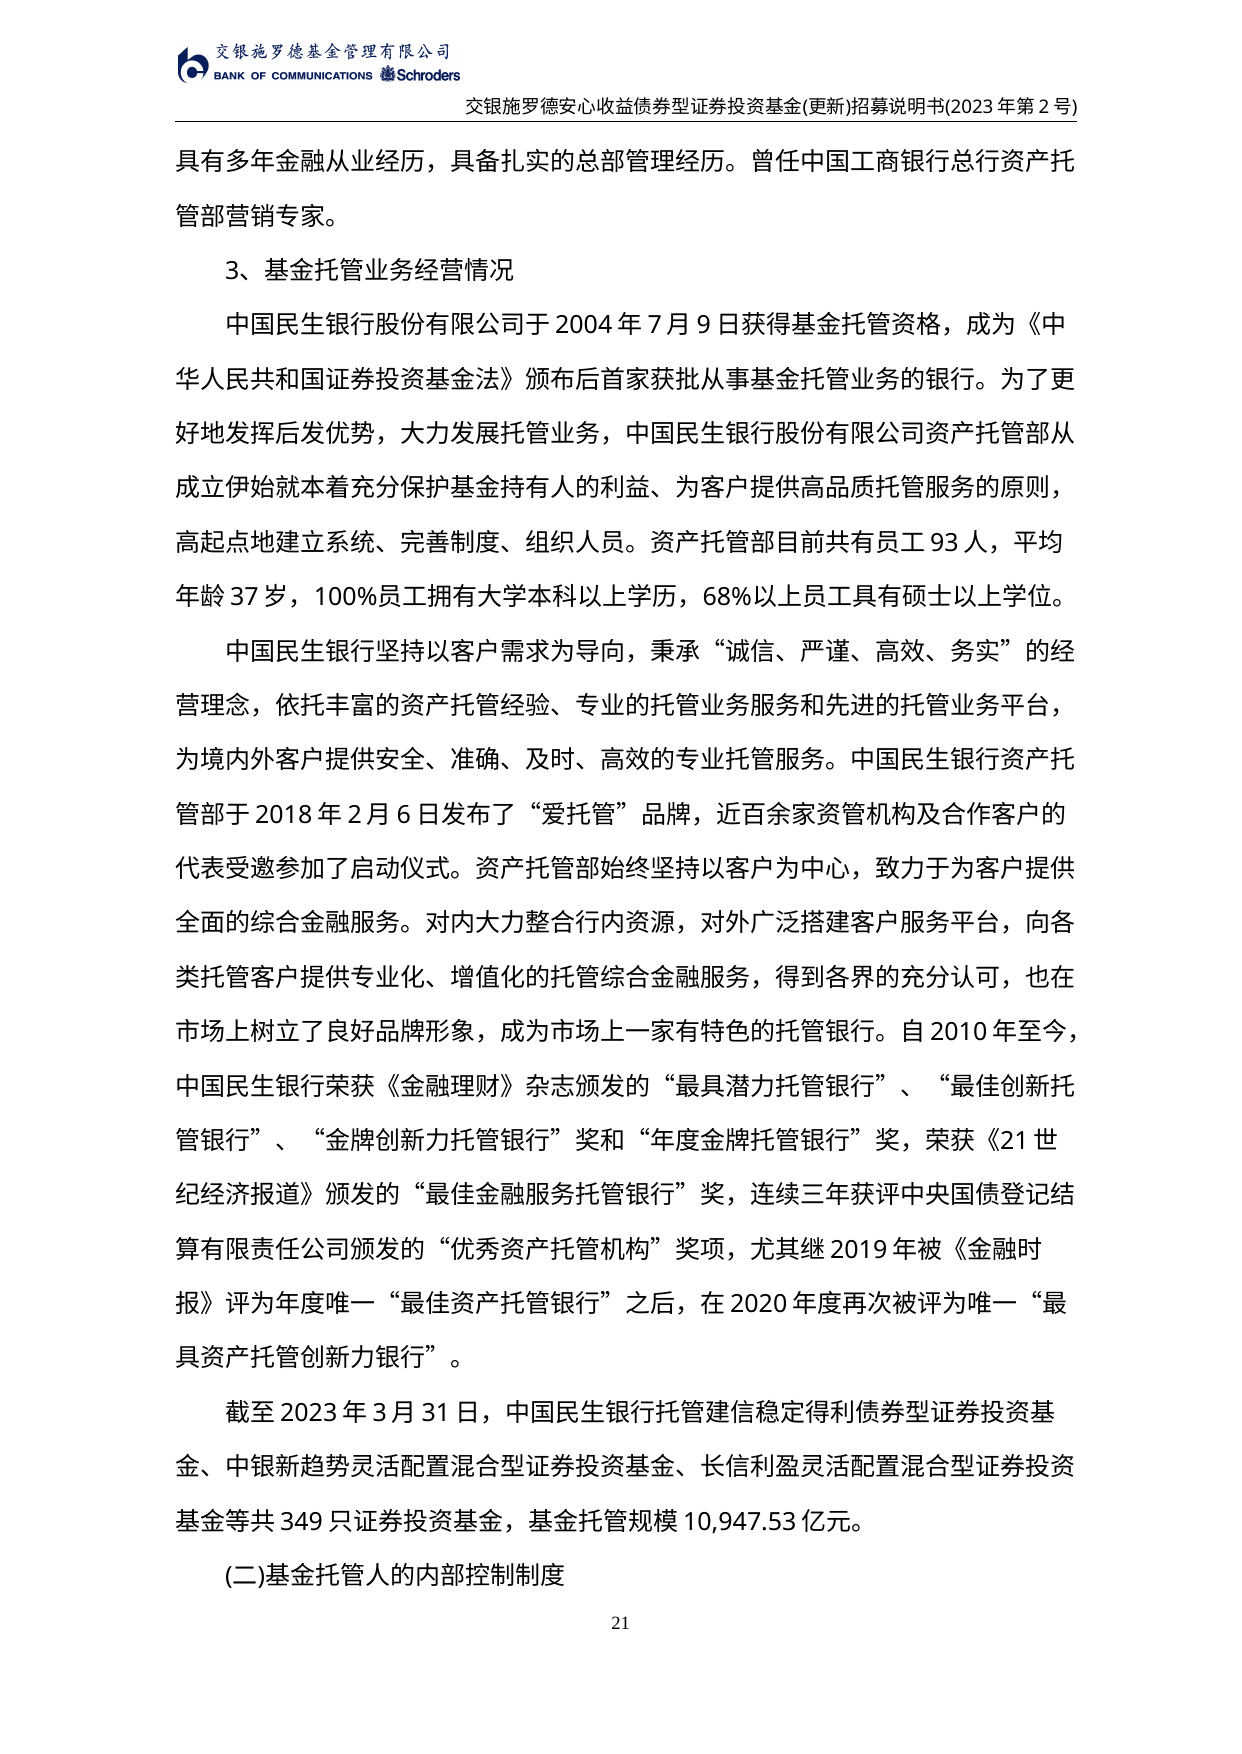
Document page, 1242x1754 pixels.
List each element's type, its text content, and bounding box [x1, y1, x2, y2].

picture [178, 43, 460, 83]
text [175, 142, 1077, 232]
text 中国民生银行坚持以客户需求为导向，秉承“诚信、严谨、高效、务实”的经营理念，依托丰富的资产托管经验、专业的托管业务服务和先进的托管业务平台，为境内外客户提供安全、准确、及时、高效的专业托管服务。中国民生银行资产托管部于2018年2月6日发布了“爱托管”品牌，近百余家资管机构及合作客户的代表受邀参加了启动仪式。资产托管部始终坚持以客户为中心，致力于为客户提供全面的综合金融服务。对内大力整合行内资源，对外广泛搭建客户服务平台，向各类托管客户提供专业化、增值化的托管综合金融服务，得到各界的充分认可，也在市场上树立了良好品牌形象，成为市场上一家有特色的托管银行。自2010年至今，中国民生银行荣获《金融理财》杂志颁发的“最具潜力托管银行”、“最佳创新托管银行”、“金牌创新力托管银行”奖和“年度金牌托管银行”奖，荣获《21世纪经济报道》颁发的“最佳金融服务托管银行”奖，连续三年获评中央国债登记结算有限责任公司颁发的“优秀资产托管机构”奖项，尤其继2019年被《金融时报》评为年度唯一“最佳资产托管银行”之后，在2020年度再次被评为唯一“最具资产托管创新力银行”。 [175, 631, 1077, 1374]
text 截至2023年3月31日，中国民生银行托管建信稳定得利债券型证券投资基金、中银新趋势灵活配置混合型证券投资基金、长信利盈灵活配置混合型证券投资基金等共349只证券投资基金，基金托管规模10,947.53亿元。 [175, 1392, 1077, 1537]
text 3、基金托管业务经营情况 [175, 250, 1077, 287]
text (二)基金托管人的内部控制制度 [175, 1555, 1077, 1592]
text 中国民生银行股份有限公司于2004年7月9日获得基金托管资格，成为《中华人民共和国证券投资基金法》颁布后首家获批从事基金托管业务的银行。为了更好地发挥后发优势，大力发展托管业务，中国民生银行股份有限公司资产托管部从成立伊始就本着充分保护基金持有人的利益、为客户提供高品质托管服务的原则，高起点地建立系统、完善制度、组织人员。资产托管部目前共有员工93人，平均年龄37岁，100%员工拥有大学本科以上学历，68%以上员工具有硕士以上学位。 [175, 305, 1077, 613]
